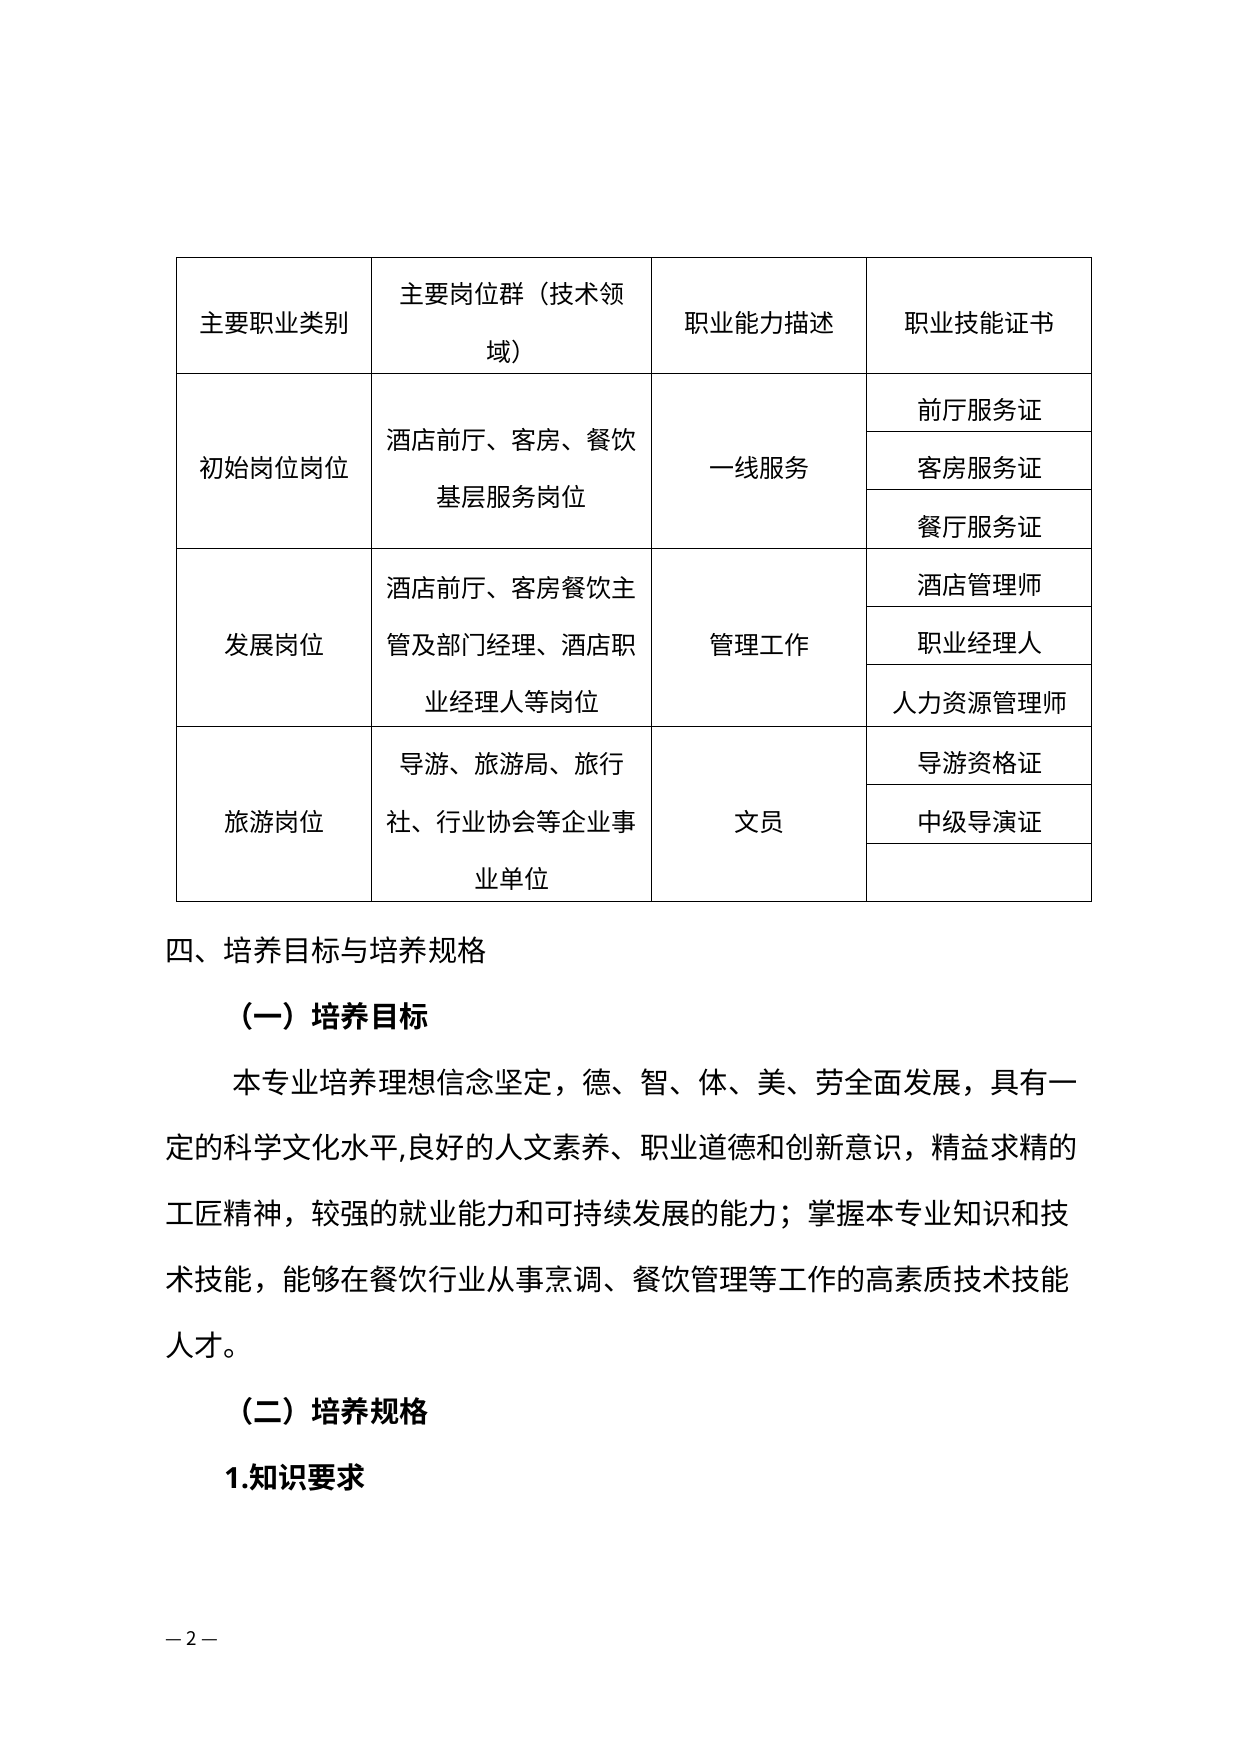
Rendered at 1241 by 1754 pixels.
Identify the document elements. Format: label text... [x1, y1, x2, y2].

table_cell 前厅服务证 [867, 374, 1091, 431]
table_cell 酒店管理师 [867, 549, 1091, 606]
table_cell 职业经理人 [867, 607, 1091, 664]
table_cell 酒店前厅、客房餐饮主管及部门经理、酒店职业经理人等岗位 [372, 549, 651, 726]
table_cell 导游、旅游局、旅行社、行业协会等企业事业单位 [372, 727, 651, 901]
table_cell 人力资源管理师 [867, 665, 1091, 726]
text 本专业培养理想信念坚定，德、智、体、美、劳全面发展，具有一定的科学文化水平,良好的人文素养、职业道德和创新意识，精益求精的工匠精神，较强的就业能力和可持续发展的能力；掌握本专业知识和技术技能，能够在餐饮行业从事烹调、餐饮管理等工作的高素质技术技能人才。 [165, 1047, 1087, 1377]
table_header 职业技能证书 [867, 258, 1091, 373]
table_cell [867, 844, 1091, 901]
table_cell 中级导演证 [867, 785, 1091, 843]
table_cell 管理工作 [652, 549, 866, 726]
table_header 主要岗位群（技术领域） [372, 258, 651, 373]
table_cell 一线服务 [652, 374, 866, 548]
table_cell 导游资格证 [867, 727, 1091, 784]
text （一）培养目标 [165, 982, 1087, 1047]
text 1.知识要求 [165, 1442, 1087, 1508]
table_cell 发展岗位 [177, 549, 371, 726]
table_header 主要职业类别 [177, 258, 371, 373]
text （二）培养规格 [165, 1377, 1087, 1442]
table_cell 餐厅服务证 [867, 490, 1091, 548]
table_cell 初始岗位岗位 [177, 374, 371, 548]
text 四、培养目标与培养规格 [165, 224, 1087, 982]
table_header 职业能力描述 [652, 258, 866, 373]
table_cell 客房服务证 [867, 432, 1091, 489]
table_cell 文员 [652, 727, 866, 901]
table_cell 旅游岗位 [177, 727, 371, 901]
table_cell 酒店前厅、客房、餐饮基层服务岗位 [372, 374, 651, 548]
